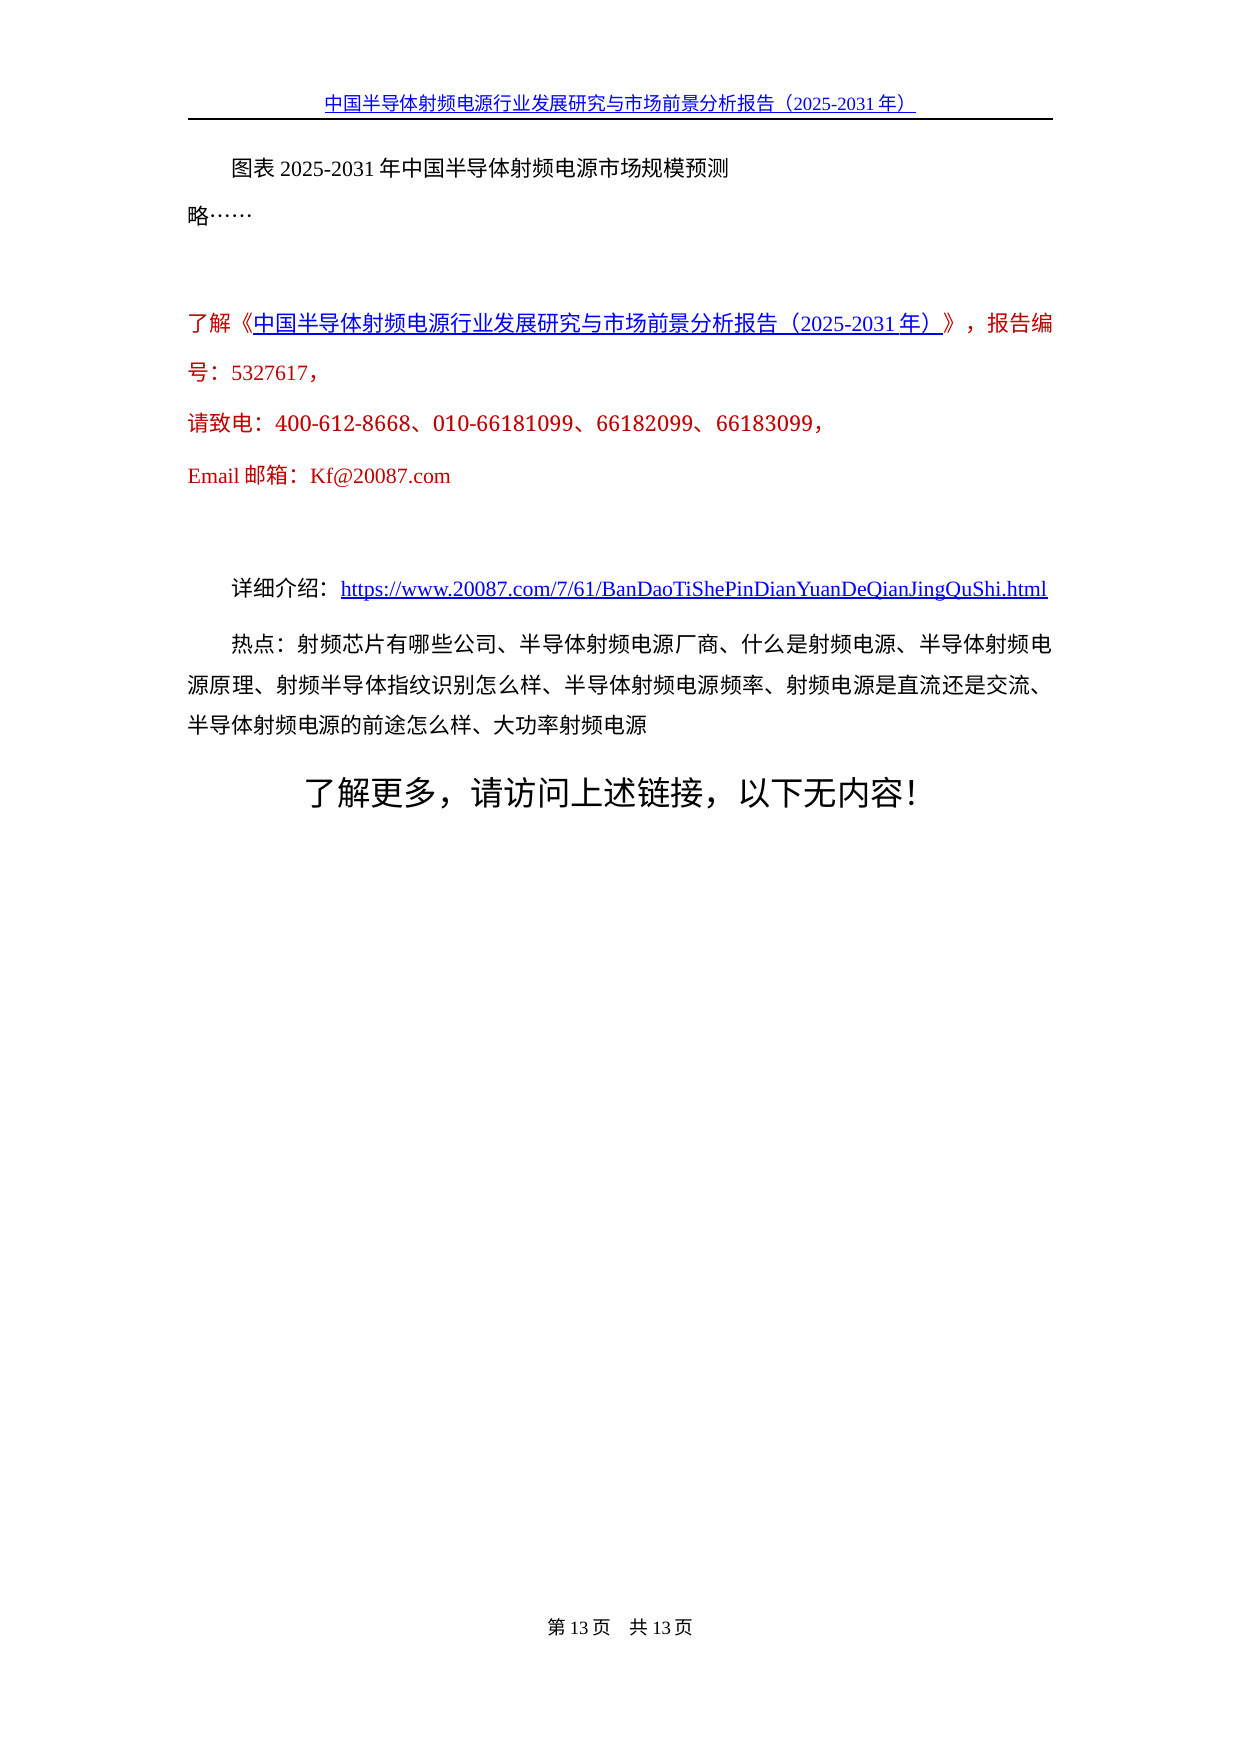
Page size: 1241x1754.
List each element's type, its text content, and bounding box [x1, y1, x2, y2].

text 了解《中国半导体射频电源行业发展研究与市场前景分析报告（2025-2031年）》，报告编号：5327617， [187, 305, 1053, 387]
text Email邮箱：Kf@20087.com [187, 457, 1053, 490]
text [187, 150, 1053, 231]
text 请致电：400-612-8668、010-66181099、66182099、66183099， [187, 406, 1053, 438]
text 热点：射频芯片有哪些公司、半导体射频电源厂商、什么是射频电源、半导体射频电源原理、射频半导体指纹识别怎么样、半导体射频电源频率、射频电源是直流还是交流、半导体射频电源的前途怎么样、大功率射频电源 [187, 627, 1053, 741]
title 了解更多，请访问上述链接，以下无内容！ [187, 758, 1053, 823]
text 详细介绍：https://www.20087.com/7/61/BanDaoTiShePinDianYuanDeQianJingQuShi.html [187, 570, 1053, 603]
